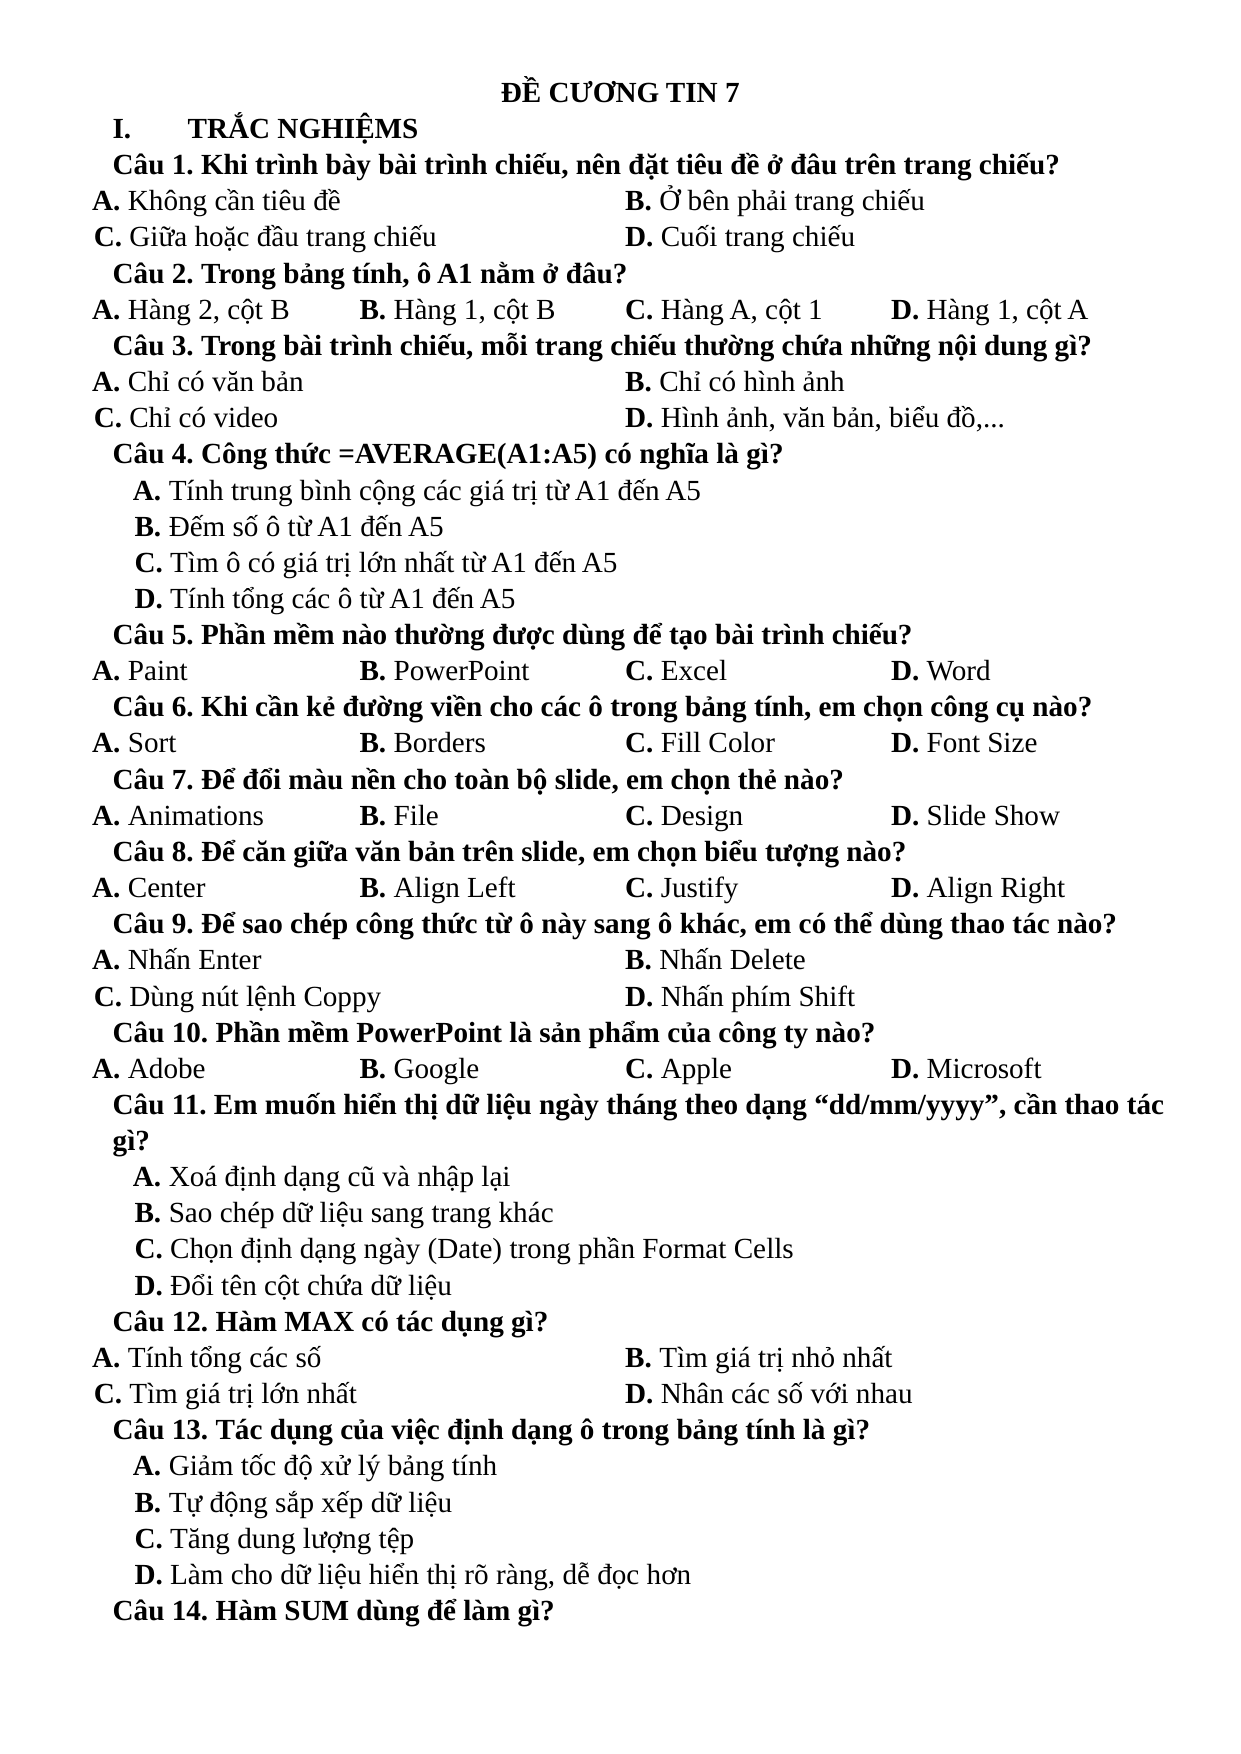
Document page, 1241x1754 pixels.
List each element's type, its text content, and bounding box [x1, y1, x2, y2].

table_header B. Ở bên phải trang chiếu [606, 184, 1138, 219]
text Câu 3. Trong bài trình chiếu, mỗi trang chiếu thường chứa những nội dung gì? [112, 328, 1165, 362]
table_cell C. Chỉ có video [75, 400, 606, 436]
table_header C. Hàng A, cột 1 [606, 292, 872, 328]
text B. Đếm số ô từ A1 đến A5 [112, 509, 1165, 542]
table_header B. Google [341, 1051, 606, 1087]
text D. Đổi tên cột chứa dữ liệu [112, 1268, 1165, 1301]
table_header D. Font Size [872, 726, 1138, 762]
text Câu 8. Để căn giữa văn bản trên slide, em chọn biểu tượng nào? [112, 834, 1165, 868]
table_cell C. Dùng nút lệnh Coppy [75, 979, 606, 1015]
table_header A. Nhấn Enter [75, 943, 606, 979]
table_cell D. Nhân các số với nhau [606, 1376, 1138, 1412]
table_header D. Microsoft [872, 1051, 1138, 1087]
table_header C. Excel [606, 653, 872, 689]
table_cell D. Cuối trang chiếu [606, 220, 1138, 256]
table_header C. Fill Color [606, 726, 872, 762]
text Câu 2. Trong bảng tính, ô A1 nằm ở đâu? [112, 256, 1165, 289]
table_header D. Align Right [872, 870, 1138, 906]
table_header A. Hàng 2, cột B [75, 292, 341, 328]
text C. Chọn định dạng ngày (Date) trong phần Format Cells [112, 1232, 1165, 1265]
text Câu 6. Khi cần kẻ đường viền cho các ô trong bảng tính, em chọn công cụ nào? [112, 689, 1165, 723]
text Câu 14. Hàm SUM dùng để làm gì? [112, 1593, 1165, 1627]
text Câu 13. Tác dụng của việc định dạng ô trong bảng tính là gì? [112, 1412, 1165, 1446]
text Câu 4. Công thức =AVERAGE(A1:A5) có nghĩa là gì? [112, 436, 1165, 470]
table_header B. Align Left [341, 870, 606, 906]
table_header B. Borders [341, 726, 606, 762]
table_header B. Nhấn Delete [606, 943, 1138, 979]
list TRẮC NGHIỆMS [112, 111, 1165, 145]
text Câu 9. Để sao chép công thức từ ô này sang ô khác, em có thể dùng thao tác nào? [112, 906, 1165, 940]
text D. Làm cho dữ liệu hiển thị rõ ràng, dễ đọc hơn [112, 1557, 1165, 1591]
table_header C. Apple [606, 1051, 872, 1087]
table_header A. Sort [75, 726, 341, 762]
text Câu 1. Khi trình bày bài trình chiếu, nên đặt tiêu đề ở đâu trên trang chiếu? [112, 147, 1165, 181]
table_header A. Tính tổng các số [75, 1340, 606, 1376]
table_header A. Không cần tiêu đề [75, 184, 606, 219]
table_header B. File [341, 798, 606, 834]
table_header A. Animations [75, 798, 341, 834]
table_header D. Hàng 1, cột A [872, 292, 1138, 328]
table_header D. Slide Show [872, 798, 1138, 834]
text C. Tăng dung lượng tệp [112, 1521, 1165, 1554]
table_cell C. Tìm giá trị lớn nhất [75, 1376, 606, 1412]
text D. Tính tổng các ô từ A1 đến A5 [112, 581, 1165, 614]
table_header B. Hàng 1, cột B [341, 292, 606, 328]
text ĐỀ CƯƠNG TIN 7 [75, 75, 1165, 108]
table_header C. Justify [606, 870, 872, 906]
table_header A. Center [75, 870, 341, 906]
text Câu 11. Em muốn hiển thị dữ liệu ngày tháng theo dạng “dd/mm/yyyy”, cần thao tác gì? [112, 1087, 1165, 1157]
table_header C. Design [606, 798, 872, 834]
table_header B. Chỉ có hình ảnh [606, 364, 1138, 400]
table_header A. Adobe [75, 1051, 341, 1087]
text Câu 10. Phần mềm PowerPoint là sản phẩm của công ty nào? [112, 1015, 1165, 1048]
text Câu 7. Để đổi màu nền cho toàn bộ slide, em chọn thẻ nào? [112, 762, 1165, 795]
table_header A. Chỉ có văn bản [75, 364, 606, 400]
text B. Tự động sắp xếp dữ liệu [112, 1485, 1165, 1518]
text Câu 5. Phần mềm nào thường được dùng để tạo bài trình chiếu? [112, 617, 1165, 651]
table_header B. Tìm giá trị nhỏ nhất [606, 1340, 1138, 1376]
table_cell D. Hình ảnh, văn bản, biểu đồ,... [606, 400, 1138, 436]
text A. Xoá định dạng cũ và nhập lại [112, 1159, 1165, 1193]
table_header A. Paint [75, 653, 341, 689]
table_header D. Word [872, 653, 1138, 689]
table_cell C. Giữa hoặc đầu trang chiếu [75, 220, 606, 256]
text Câu 12. Hàm MAX có tác dụng gì? [112, 1304, 1165, 1337]
text B. Sao chép dữ liệu sang trang khác [112, 1196, 1165, 1229]
text A. Giảm tốc độ xử lý bảng tính [112, 1448, 1165, 1482]
text C. Tìm ô có giá trị lớn nhất từ A1 đến A5 [112, 545, 1165, 578]
table_cell D. Nhấn phím Shift [606, 979, 1138, 1015]
table_header B. PowerPoint [341, 653, 606, 689]
text A. Tính trung bình cộng các giá trị từ A1 đến A5 [112, 473, 1165, 506]
